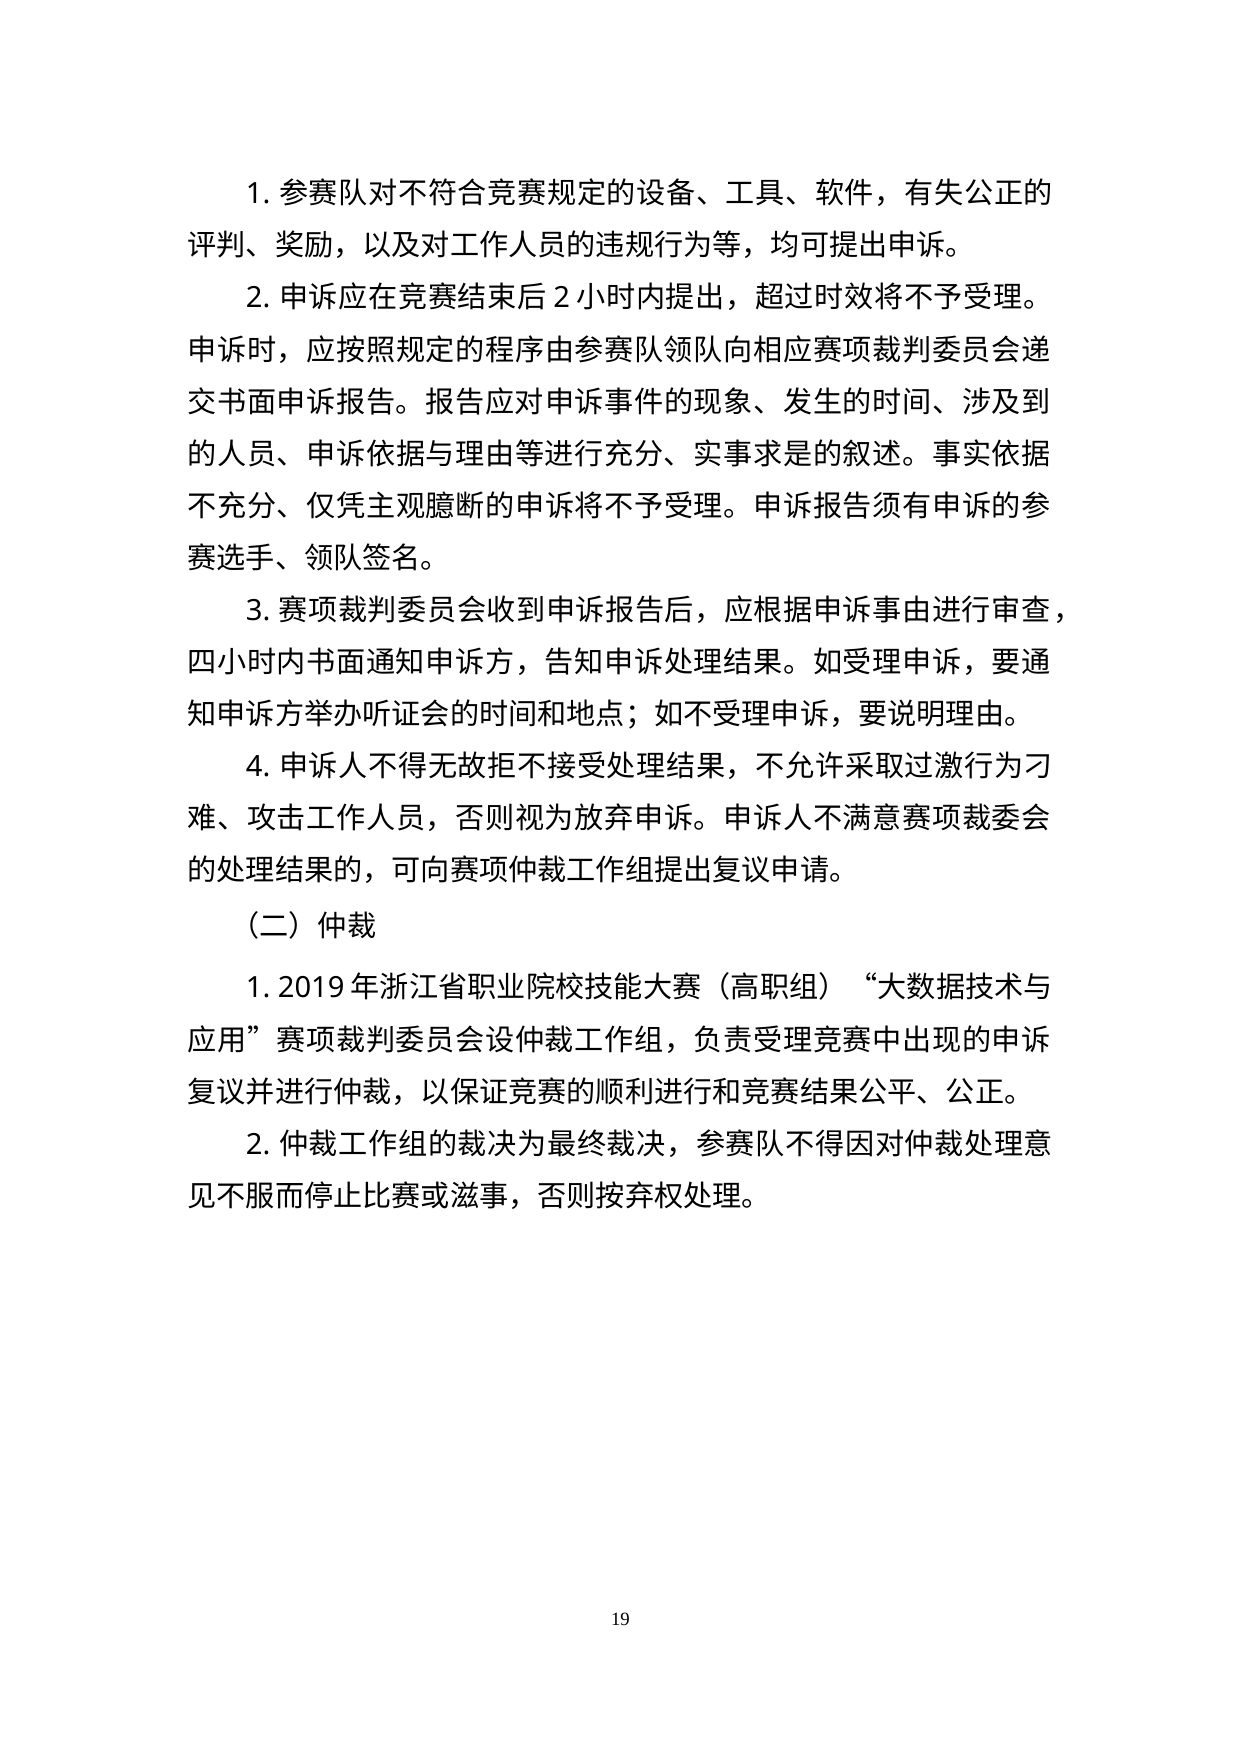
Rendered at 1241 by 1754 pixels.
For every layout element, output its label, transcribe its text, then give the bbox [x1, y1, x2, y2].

text 1. 参赛队对不符合竞赛规定的设备、工具、软件，有失公正的评判、奖励，以及对工作人员的违规行为等，均可提出申诉。 [187, 162, 1053, 266]
text 1. 2019年浙江省职业院校技能大赛（高职组）“大数据技术与应用”赛项裁判委员会设仲裁工作组，负责受理竞赛中出现的申诉复议并进行仲裁，以保证竞赛的顺利进行和竞赛结果公平、公正。 [187, 956, 1053, 1112]
text 2. 申诉应在竞赛结束后2小时内提出，超过时效将不予受理。申诉时，应按照规定的程序由参赛队领队向相应赛项裁判委员会递交书面申诉报告。报告应对申诉事件的现象、发生的时间、涉及到的人员、申诉依据与理由等进行充分、实事求是的叙述。事实依据不充分、仅凭主观臆断的申诉将不予受理。申诉报告须有申诉的参赛选手、领队签名。 [187, 266, 1053, 579]
text 4. 申诉人不得无故拒不接受处理结果，不允许采取过激行为刁难、攻击工作人员，否则视为放弃申诉。申诉人不满意赛项裁委会的处理结果的，可向赛项仲裁工作组提出复议申请。 [187, 735, 1053, 891]
text 2. 仲裁工作组的裁决为最终裁决，参赛队不得因对仲裁处理意见不服而停止比赛或滋事，否则按弃权处理。 [187, 1112, 1053, 1217]
text （二）仲裁 [187, 891, 1053, 956]
text 3. 赛项裁判委员会收到申诉报告后，应根据申诉事由进行审查，四小时内书面通知申诉方，告知申诉处理结果。如受理申诉，要通知申诉方举办听证会的时间和地点；如不受理申诉，要说明理由。 [187, 579, 1053, 735]
